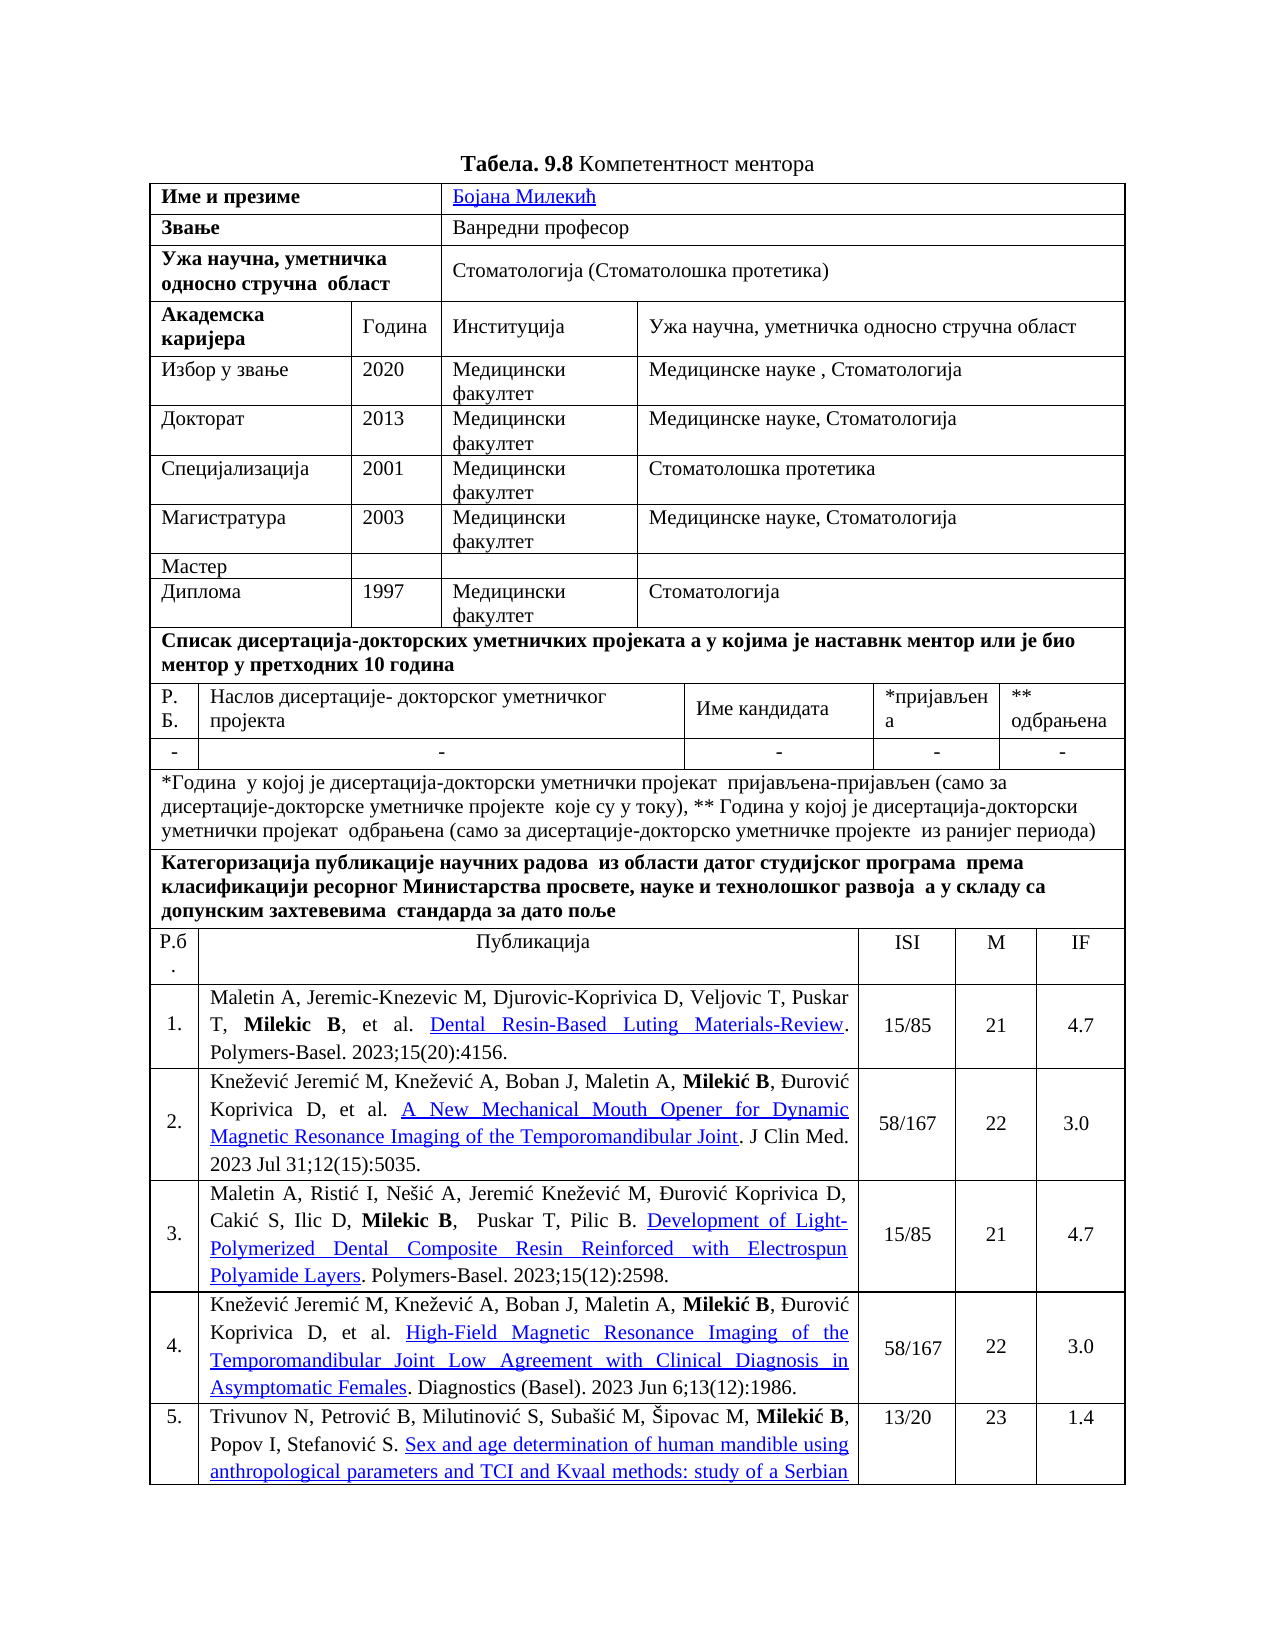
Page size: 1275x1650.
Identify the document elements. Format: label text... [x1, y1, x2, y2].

table_cell Специјализација [151, 456, 351, 504]
table_cell Медицински факултет [442, 456, 637, 504]
table_cell 1997 [352, 579, 441, 627]
table_cell 4.7 [1037, 985, 1124, 1068]
table_cell - [685, 739, 873, 769]
table_cell *пријављена [874, 684, 999, 738]
table_cell Медицински факултет [442, 406, 637, 454]
table_cell Наслов дисертације- докторског уметничког пројекта [199, 684, 684, 738]
table_cell Ванредни професор [442, 215, 1124, 245]
table_cell Knežević Jeremić M, Knežević A, Boban J, Maletin A, Milekić B, Đurović Koprivica D, et al. High-Field Magnetic Resonance Imaging of the Temporomandibular Joint Low Agreement with Clinical Diagnosis in Asymptomatic Females. Diagnostics (Basel). 2023 Jun 6;13(12):1986. [199, 1293, 858, 1403]
table_cell Диплома [151, 579, 351, 627]
table_cell 4. [151, 1293, 198, 1403]
table_cell 22 [956, 1069, 1036, 1179]
table_cell Звање [151, 215, 441, 245]
table_cell Институција [442, 302, 637, 356]
table_cell Maletin A, Ristić I, Nešić A, Jeremić Knežević M, Đurović Koprivica D, Cakić S, Ilic D, Milekic B, Puskar T, Pilic B. Development of Light-Polymerized Dental Composite Resin Reinforced with Electrospun Polyamide Layers. Polymers-Basel. 2023;15(12):2598. [199, 1181, 858, 1291]
table_cell 15/85 [859, 1181, 955, 1291]
table_cell 1.4 [1037, 1404, 1124, 1483]
table_cell 58/167 [859, 1069, 955, 1179]
table_header Име и презиме [151, 184, 441, 214]
table_cell 5. [151, 1404, 198, 1483]
table_cell Медицинске науке , Стоматологија [638, 357, 1124, 405]
table_cell Категоризација публикације научних радова из области датог студијског програма према класификацији ресорног Министарства просвете, науке и технолошког развоја а у складу са допунским захтевевима стандарда за дато поље [151, 850, 1124, 928]
table_cell Knežević Jeremić M, Knežević A, Boban J, Maletin A, Milekić B, Đurović Koprivica D, et al. A New Mechanical Mouth Opener for Dynamic Magnetic Resonance Imaging of the Temporomandibular Joint. J Clin Med. 2023 Jul 31;12(15):5035. [199, 1069, 858, 1179]
table_cell Ужа научна, уметничка односно стручна област [151, 246, 441, 301]
table_cell Maletin A, Jeremic-Knezevic M, Djurovic-Koprivica D, Veljovic T, Puskar T, Milekic B, et al. Dental Resin-Based Luting Materials-Review. Polymers-Basel. 2023;15(20):4156. [199, 985, 858, 1068]
table_cell Медицински факултет [442, 505, 637, 553]
table_cell Име кандидата [685, 684, 873, 738]
table_cell - [1000, 739, 1124, 769]
table_cell [638, 554, 1124, 578]
table_cell 2. [151, 1069, 198, 1179]
table_cell ISI [859, 929, 955, 984]
table_cell 3. [151, 1181, 198, 1291]
table_cell Медицински факултет [442, 357, 637, 405]
table_cell [352, 554, 441, 578]
table_cell - [151, 739, 198, 769]
table_cell 4.7 [1037, 1181, 1124, 1291]
table_cell ** одбрањена [1000, 684, 1124, 738]
table_cell 15/85 [859, 985, 955, 1068]
table_cell 2001 [352, 456, 441, 504]
table_cell - [199, 739, 684, 769]
table_cell Медицински факултет [442, 579, 637, 627]
table_cell [859, 1293, 955, 1403]
table_cell - [874, 739, 999, 769]
table_cell 3.0 [1037, 1293, 1124, 1403]
table_cell 21 [956, 985, 1036, 1068]
table_cell Докторат [151, 406, 351, 454]
table_cell Медицинске науке, Стоматологија [638, 505, 1124, 553]
table_cell Година [352, 302, 441, 356]
table_cell 22 [956, 1293, 1036, 1403]
table_cell 23 [956, 1404, 1036, 1483]
table_cell 21 [956, 1181, 1036, 1291]
table_cell Списак дисертација-докторских уметничких пројеката а у којима је наставнк ментор или је био ментор у претходних 10 година [151, 628, 1124, 682]
table_cell Стоматологија [638, 579, 1124, 627]
table_cell Р.Б. [151, 684, 198, 738]
table_cell Публикација [199, 929, 858, 984]
table_cell 13/20 [859, 1404, 955, 1483]
table_cell Академска каријера [151, 302, 351, 356]
table_cell *Година у којој је дисертација-докторски уметнички пројекат пријављена-пријављен (само за дисертације-докторске уметничке пројекте које су у току), ** Година у којој је дисертација-докторски уметнички пројекат одбрањена (само за дисертације-докторско уметничке пројекте из ранијег периода) [151, 770, 1124, 849]
table_cell 2013 [352, 406, 441, 454]
table_cell Медицинске науке, Стоматологија [638, 406, 1124, 454]
table_cell 2003 [352, 505, 441, 553]
table_cell IF [1037, 929, 1124, 984]
table_cell 1. [151, 985, 198, 1068]
table_cell Избор у звање [151, 357, 351, 405]
table_cell Магистратура [151, 505, 351, 553]
table_header Бојана Милекић [442, 184, 1124, 214]
table_cell Ужа научна, уметничка односно стручна област [638, 302, 1124, 356]
table_cell Мастер [151, 554, 351, 578]
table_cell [199, 1404, 858, 1483]
table_cell M [956, 929, 1036, 984]
table_cell [442, 554, 637, 578]
table_cell Стоматолошка протетика [638, 456, 1124, 504]
text Табела. 9.8 Компетентност ментора [150, 150, 1125, 176]
table_cell Стоматологија (Стоматолошка протетика) [442, 246, 1124, 301]
table_cell Р.б. [151, 929, 198, 984]
table_cell 2020 [352, 357, 441, 405]
table_cell 3.0 [1037, 1069, 1124, 1179]
